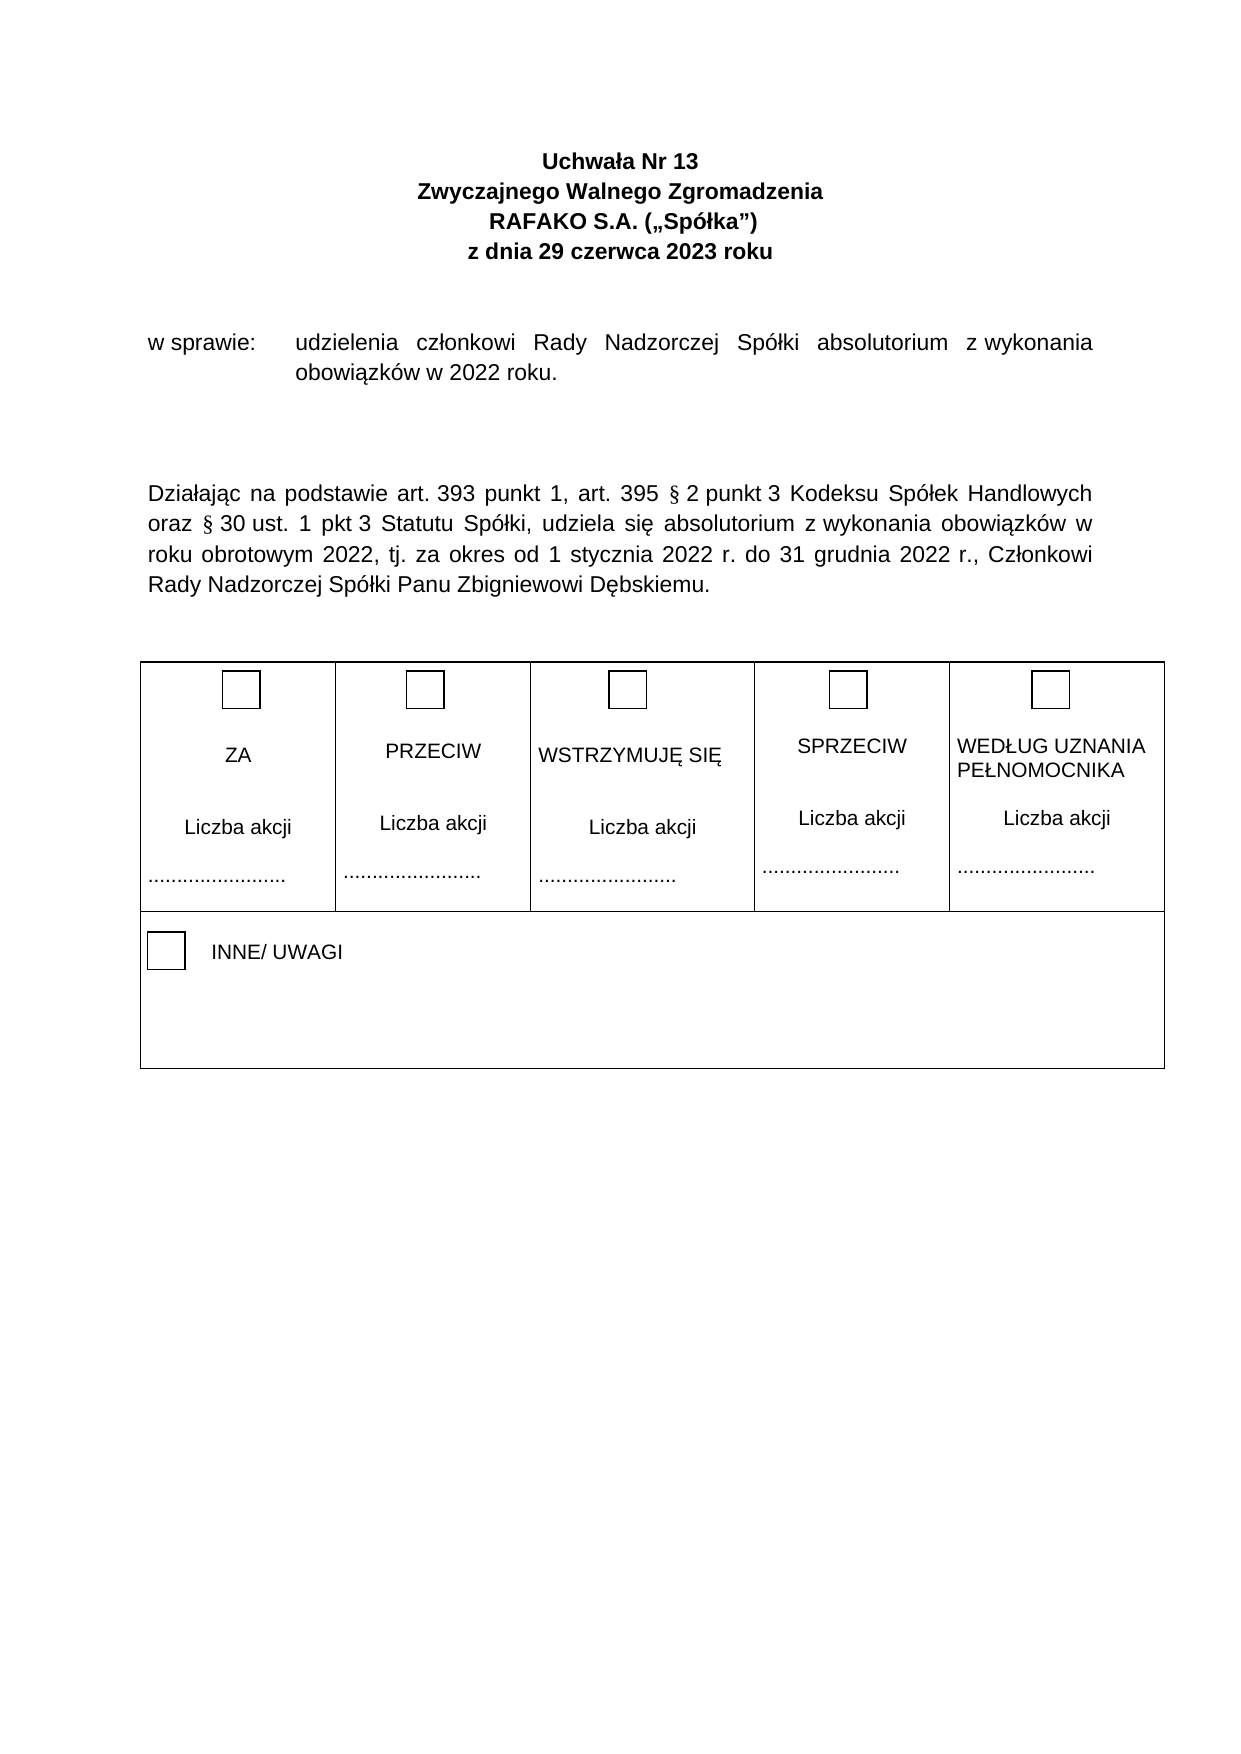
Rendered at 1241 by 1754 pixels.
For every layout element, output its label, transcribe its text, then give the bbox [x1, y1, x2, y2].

text z dnia 29 czerwca 2023 roku [148, 238, 1093, 264]
table_header PRZECIW Liczba akcji ........................ [336, 663, 530, 911]
table_header ZA Liczba akcji ........................ [141, 663, 335, 911]
text Zwyczajnego Walnego Zgromadzenia [148, 178, 1093, 204]
table_header WEDŁUG UZNANIA PEŁNOMOCNIKA Liczba akcji ........................ [950, 663, 1164, 911]
subtitle Uchwała Nr 13 [148, 148, 1093, 174]
table_header SPRZECIW Liczba akcji ........................ [755, 663, 949, 911]
text RAFAKO S.A. („Spółka”) [148, 208, 1093, 234]
text w sprawie: udzielenia członkowi Rady Nadzorczej Spółki absolutorium z wykonania obowiązków w 2022 roku. [148, 329, 1093, 385]
text Działając na podstawie art. 393 punkt 1, art. 395 2 punkt 3 Kodeksu Spółek Handlowych oraz 30 ust. 1 pkt 3 Statutu Spółki, udziela się absolutorium z wykonania obowiązków w roku obrotowym 2022, tj. za okres od 1 stycznia 2022 r. do 31 grudnia 2022 r., Członkowi Rady Nadzorczej Spółki Panu Zbigniewowi Dębskiemu. [148, 480, 1093, 597]
table_cell INNE/ UWAGI [141, 912, 1164, 1067]
table_header WSTRZYMUJĘ SIĘ Liczba akcji ........................ [531, 663, 754, 911]
